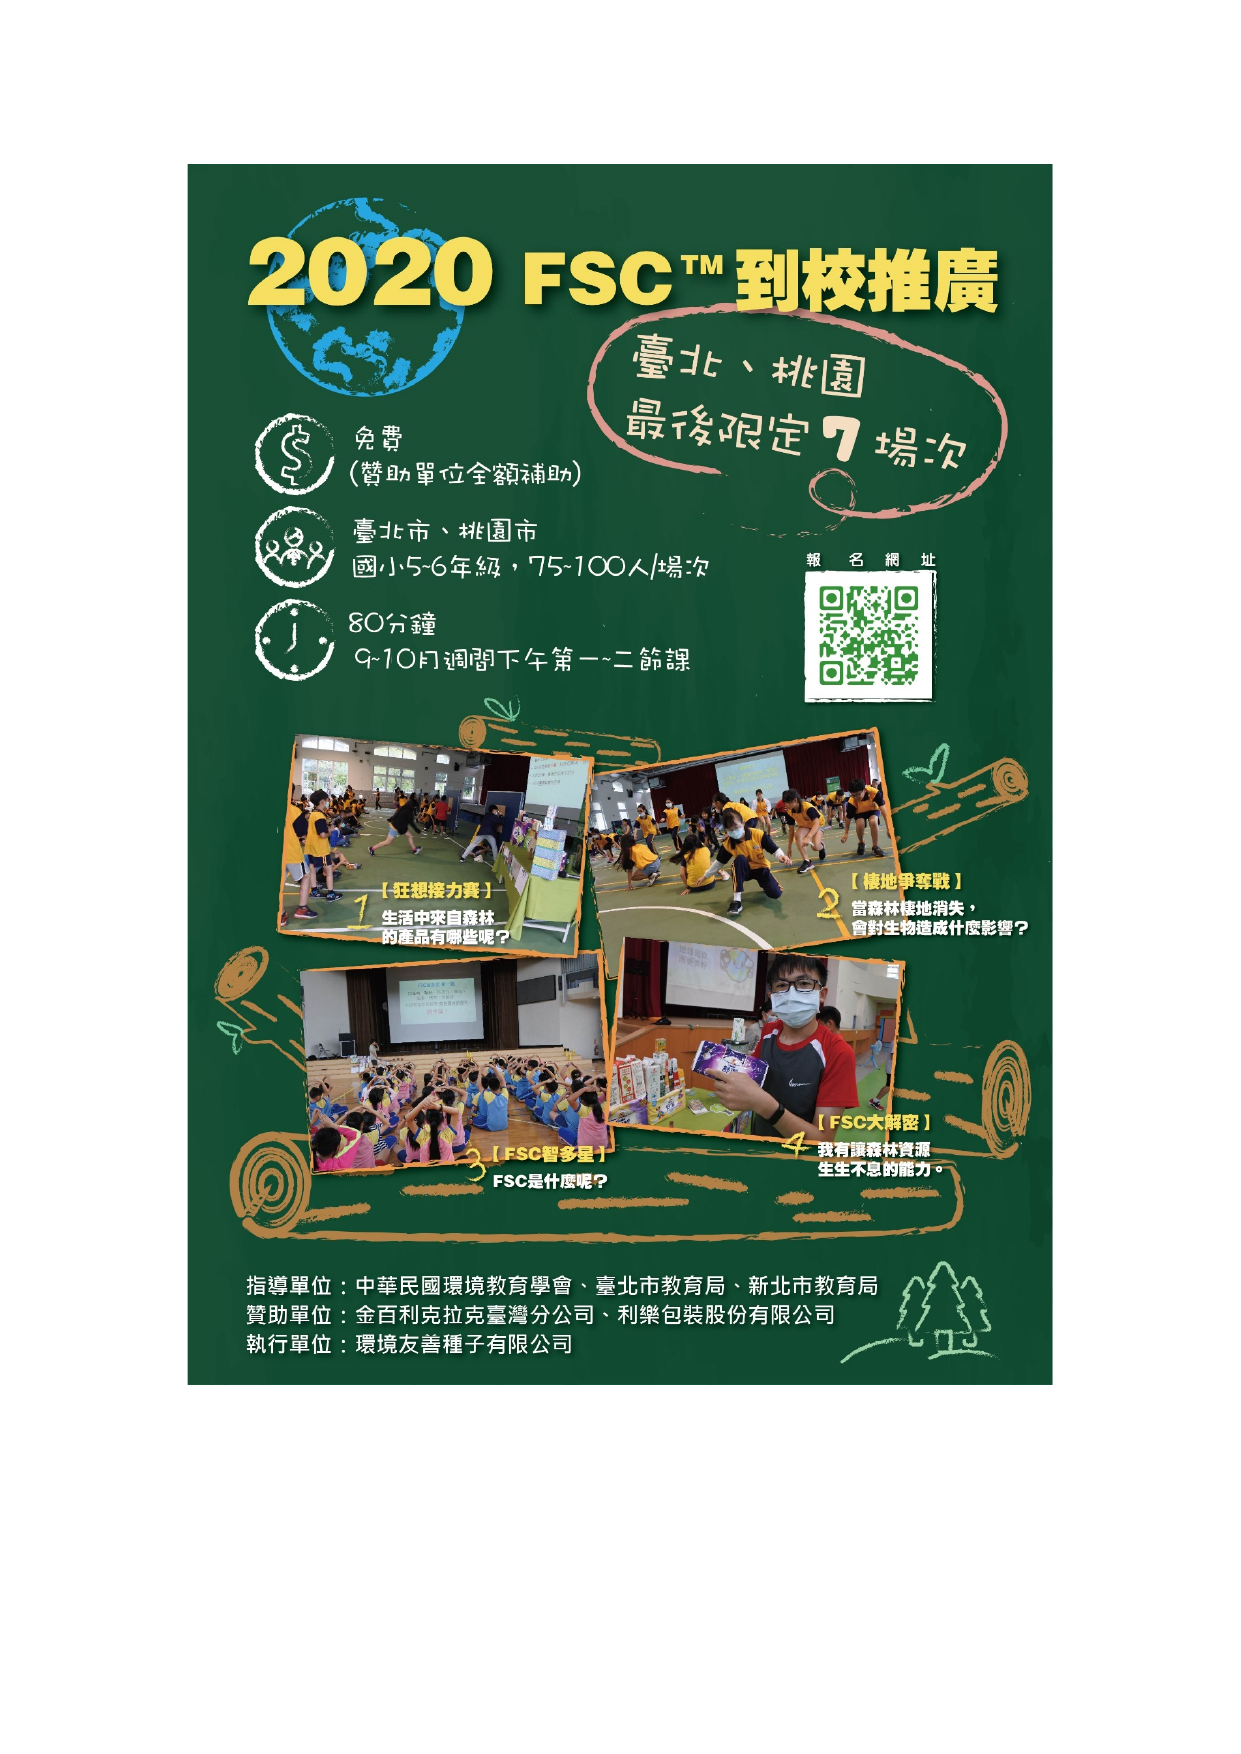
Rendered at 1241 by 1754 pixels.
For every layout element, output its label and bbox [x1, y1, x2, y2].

picture [187, 164, 1053, 1385]
